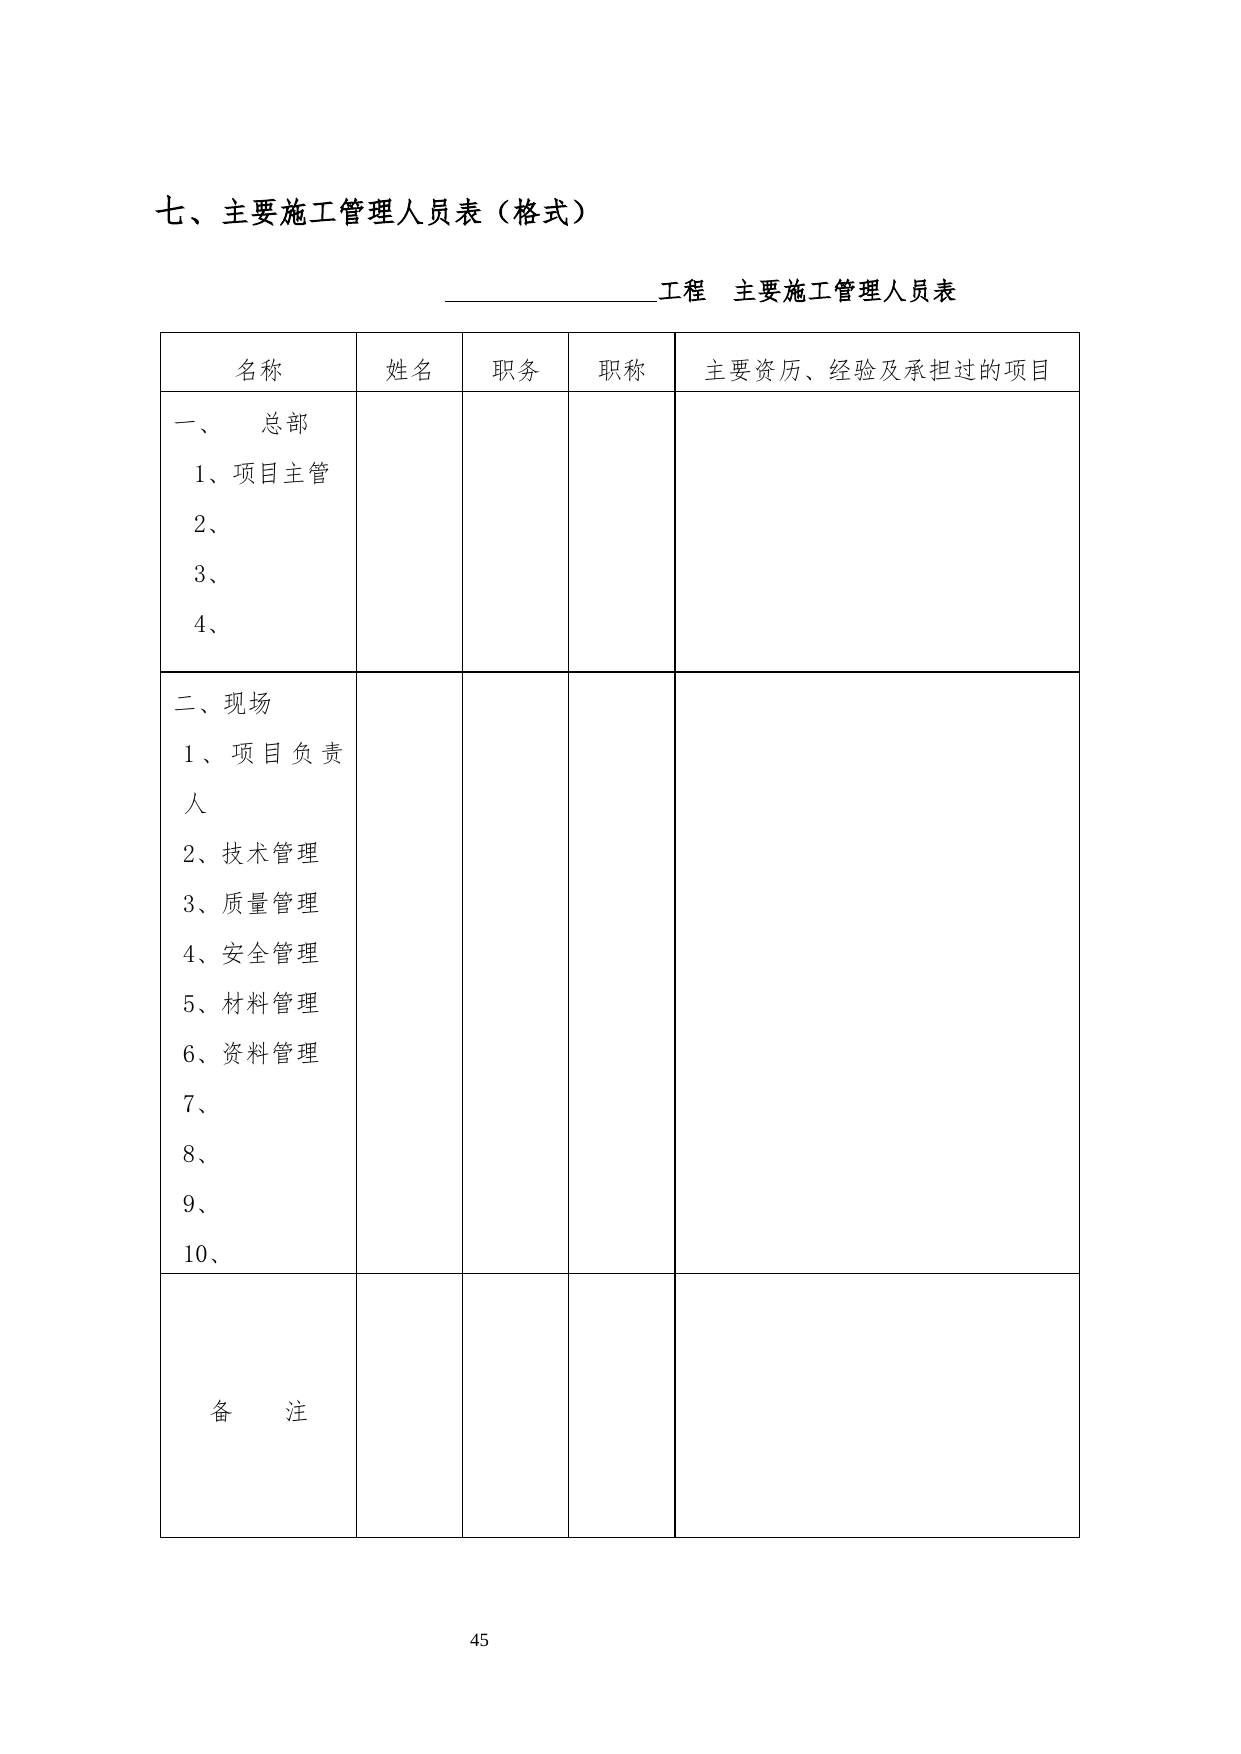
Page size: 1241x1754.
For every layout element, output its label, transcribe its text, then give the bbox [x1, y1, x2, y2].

table_cell 二、现场 1、项目负责人 2、技术管理 3、质量管理 4、安全管理 5、材料管理 6、资料管理 7、 8、 9、 10、 [161, 673, 356, 1272]
table_cell [463, 1274, 568, 1537]
text 工程 主要施工管理人员表 [419, 274, 1087, 303]
table_cell [463, 673, 568, 1272]
table_cell [463, 392, 568, 671]
table_header 职务 [463, 333, 568, 391]
table_cell 备 注 [161, 1274, 356, 1537]
table_header 姓名 [357, 333, 462, 391]
table_cell [569, 673, 674, 1272]
text 七、主要施工管理人员表（格式） [153, 189, 1087, 227]
table_cell [676, 673, 1079, 1272]
table_cell [676, 1274, 1079, 1537]
table_cell [569, 1274, 674, 1537]
table_header 职称 [569, 333, 674, 391]
table_cell [357, 392, 462, 671]
table_cell 总部 1、项目主管 2、 3、 4、 [161, 392, 356, 671]
table_header 名称 [161, 333, 356, 391]
table_cell [357, 673, 462, 1272]
table_cell [357, 1274, 462, 1537]
table_cell [569, 392, 674, 671]
table_cell [676, 392, 1079, 671]
table_header 主要资历、经验及承担过的项目 [676, 333, 1079, 391]
